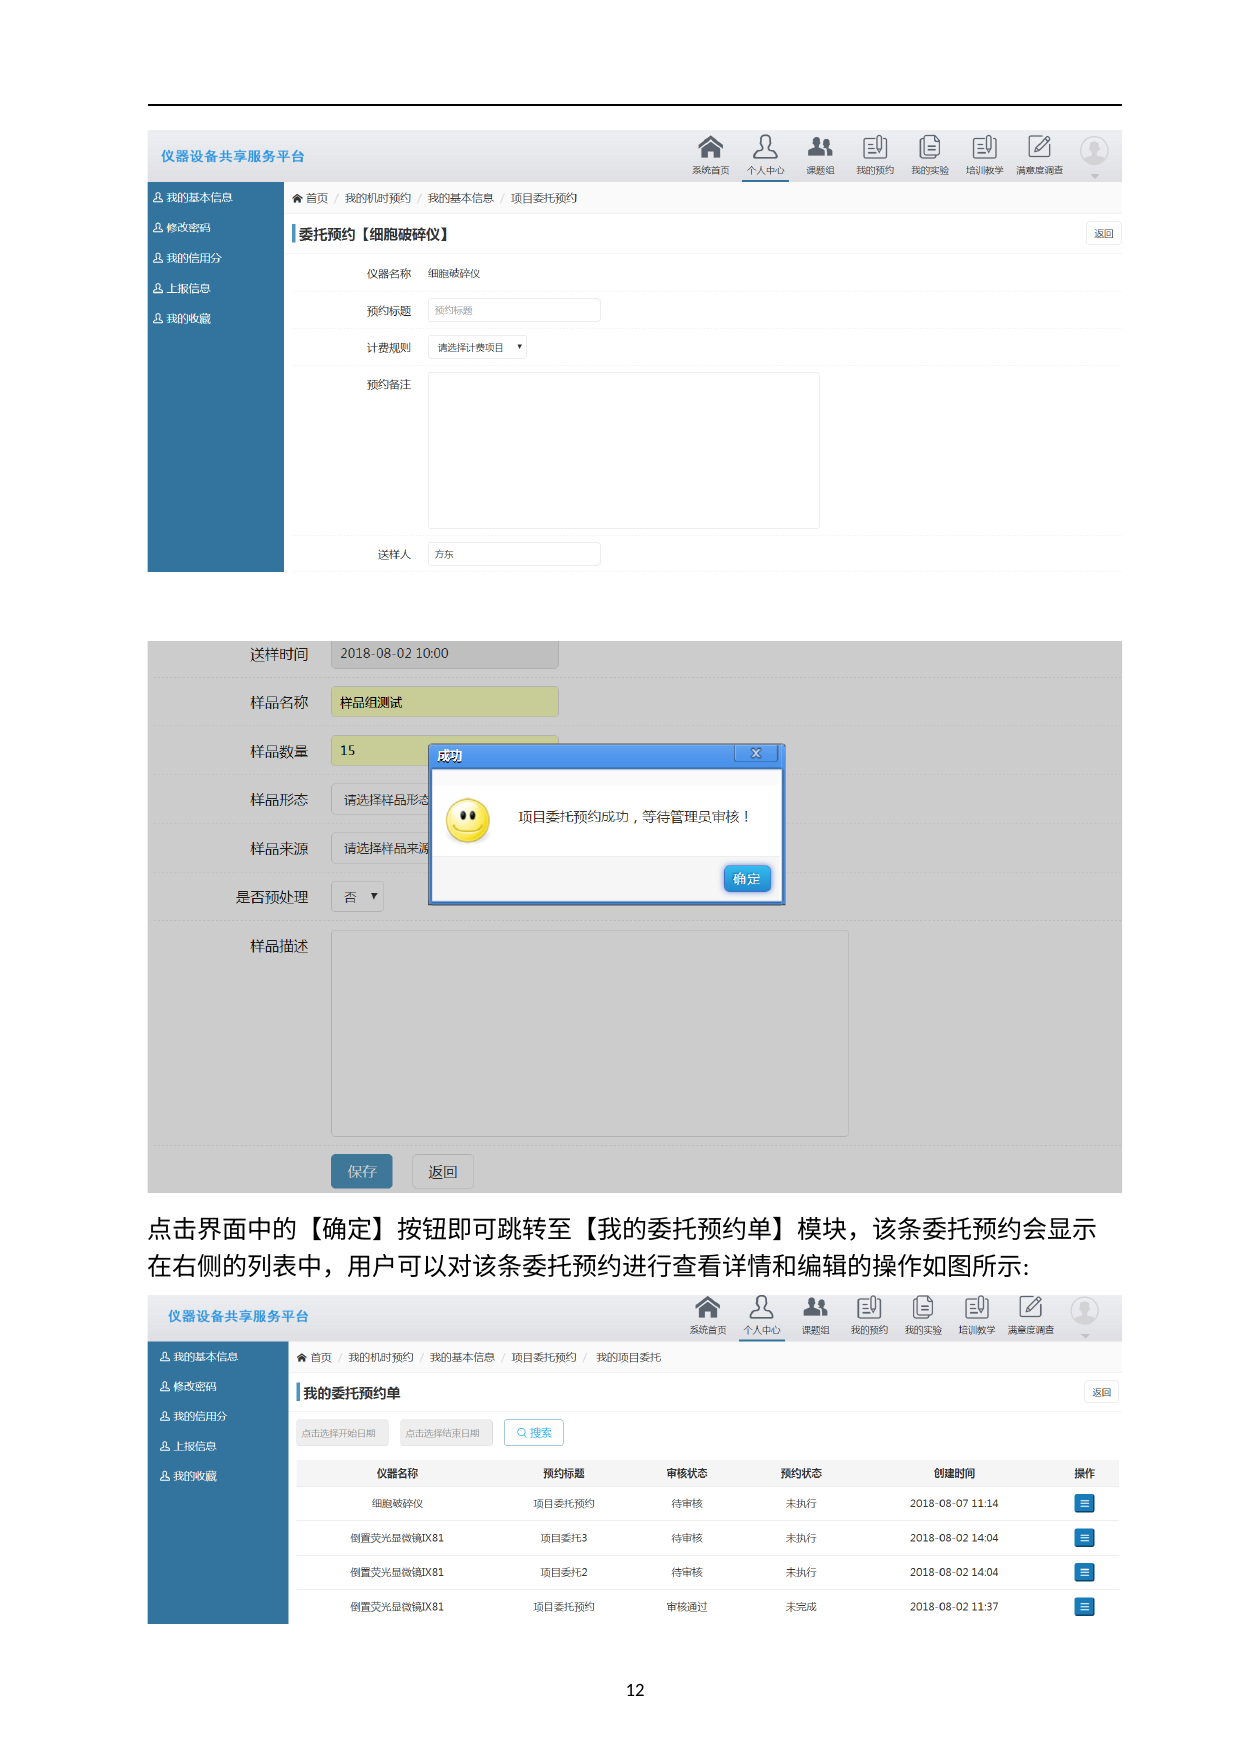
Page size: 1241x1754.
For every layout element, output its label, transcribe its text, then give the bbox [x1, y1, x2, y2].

picture [147, 641, 1123, 1193]
text 点击界面中的【确定】按钮即可跳转至【我的委托预约单】模块，该条委托预约会显示在右侧的列表中，用户可以对该条委托预约进行查看详情和编辑的操作如图所示: [148, 1210, 1122, 1282]
picture [147, 1295, 1123, 1624]
picture [147, 130, 1123, 572]
